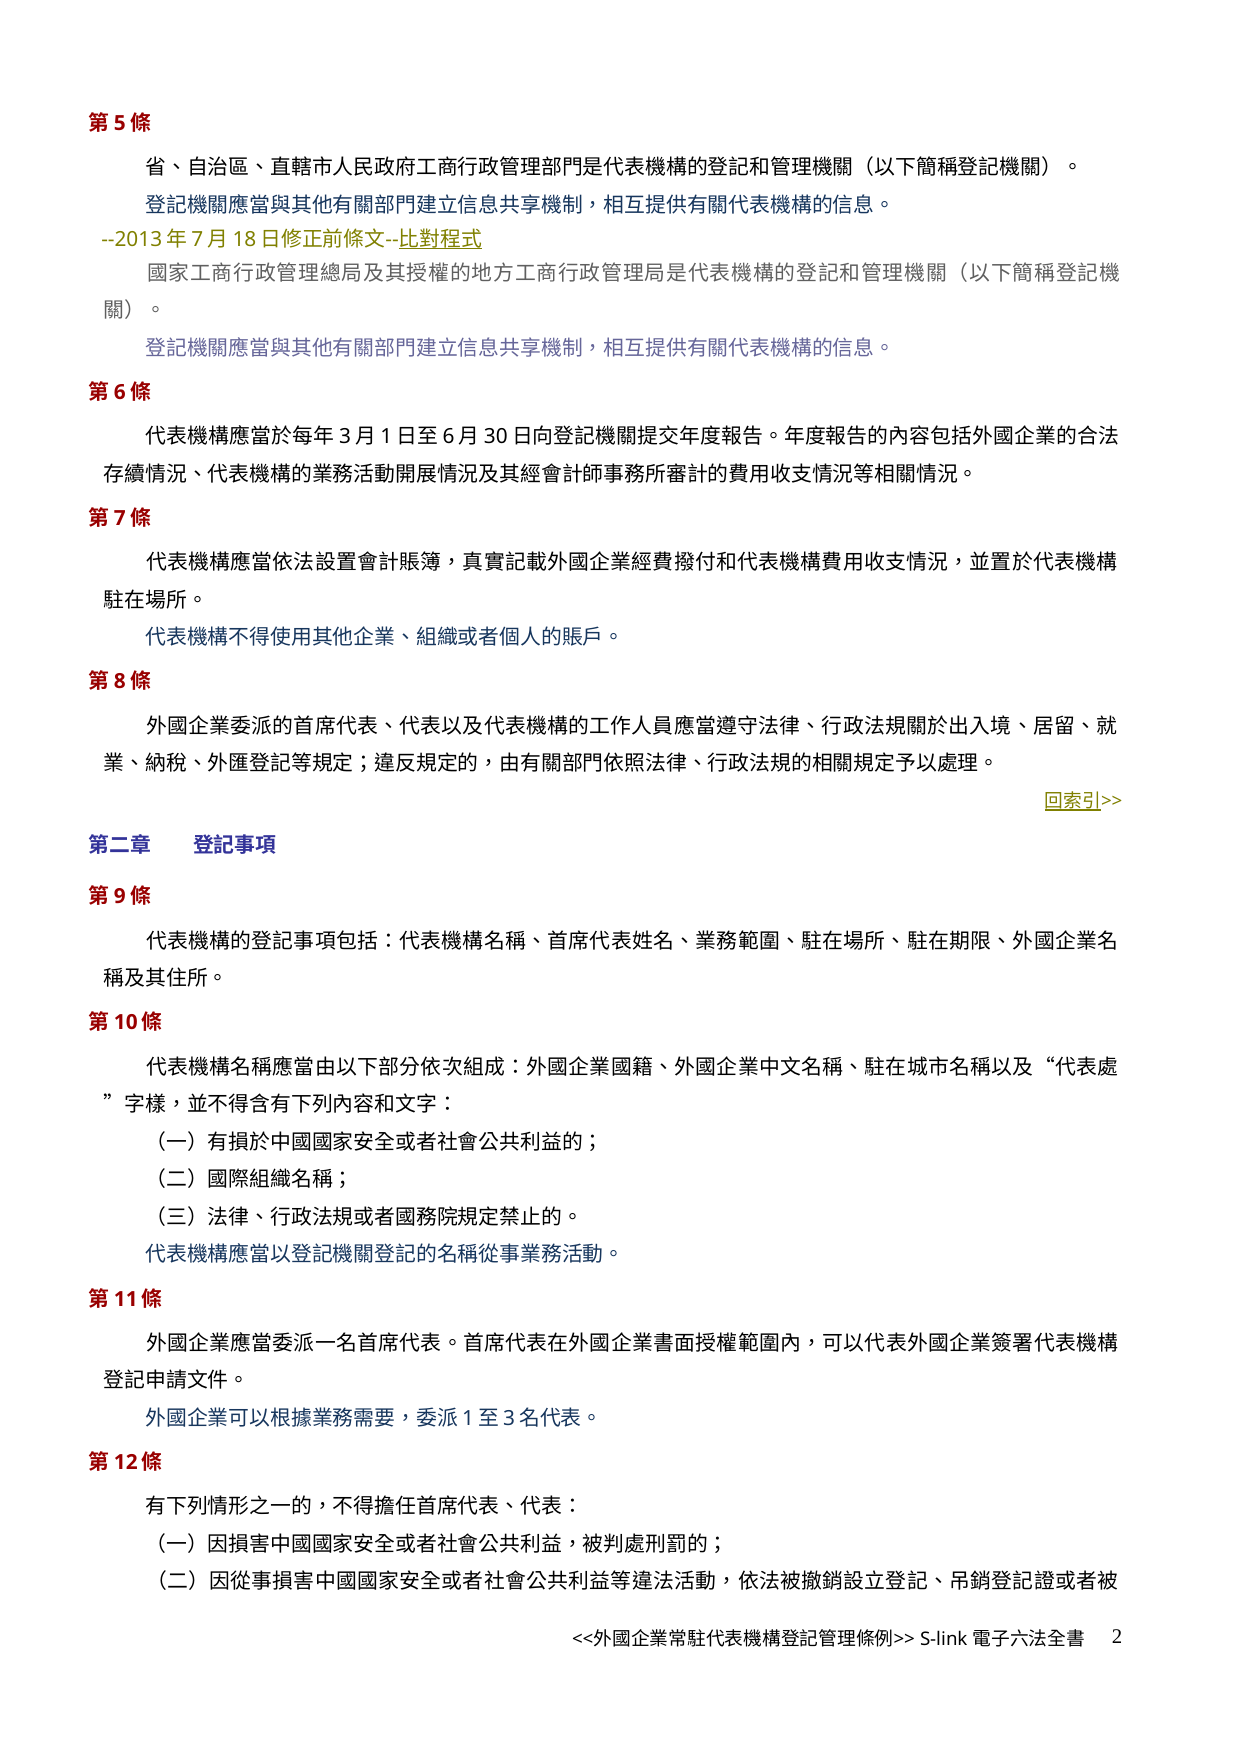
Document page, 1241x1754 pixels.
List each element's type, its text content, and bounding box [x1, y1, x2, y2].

text 外國企業委派的首席代表、代表以及代表機構的工作人員應當遵守法律、行政法規關於出入境、居留、就業、納稅、外匯登記等規定；違反規定的，由有關部門依照法律、行政法規的相關規定予以處理。 [103, 706, 1122, 781]
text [103, 1561, 1122, 1599]
text 代表機構的登記事項包括：代表機構名稱、首席代表姓名、業務範圍、駐在場所、駐在期限、外國企業名稱及其住所。 [103, 920, 1122, 995]
text 省、自治區、直轄市人民政府工商行政管理部門是代表機構的登記和管理機關（以下簡稱登記機關）。 [103, 147, 1122, 184]
text 登記機關應當與其他有關部門建立信息共享機制，相互提供有關代表機構的信息。 [103, 327, 1122, 364]
subtitle 第6條 [89, 375, 1122, 405]
subtitle 第二章 登記事項 [89, 828, 1122, 859]
subtitle 第5條 [89, 106, 1122, 136]
subtitle --2013年7月18日修正前條文--比對程式 [101, 222, 1122, 252]
text 代表機構應當以登記機關登記的名稱從事業務活動。 [103, 1234, 1122, 1271]
text 國家工商行政管理總局及其授權的地方工商行政管理局是代表機構的登記和管理機關（以下簡稱登記機關）。 [103, 252, 1122, 327]
text 外國企業應當委派一名首席代表。首席代表在外國企業書面授權範圍內，可以代表外國企業簽署代表機構登記申請文件。 [103, 1322, 1122, 1397]
text 代表機構應當依法設置會計賬簿，真實記載外國企業經費撥付和代表機構費用收支情況，並置於代表機構駐在場所。 [103, 542, 1122, 617]
text （一）因損害中國國家安全或者社會公共利益，被判處刑罰的； [103, 1524, 1122, 1561]
subtitle 第7條 [89, 501, 1122, 531]
text （二）國際組織名稱； [103, 1159, 1122, 1196]
text 代表機構名稱應當由以下部分依次組成：外國企業國籍、外國企業中文名稱、駐在城市名稱以及“代表處”字樣，並不得含有下列內容和文字： [103, 1046, 1122, 1121]
text 登記機關應當與其他有關部門建立信息共享機制，相互提供有關代表機構的信息。 [103, 184, 1122, 222]
text （一）有損於中國國家安全或者社會公共利益的； [103, 1121, 1122, 1159]
text 代表機構應當於每年3月1日至6月30日向登記機關提交年度報告。年度報告的內容包括外國企業的合法存續情況、代表機構的業務活動開展情況及其經會計師事務所審計的費用收支情況等相關情況。 [103, 416, 1122, 491]
text （三）法律、行政法規或者國務院規定禁止的。 [103, 1196, 1122, 1234]
text 回索引>> [101, 781, 1122, 818]
text 代表機構不得使用其他企業、組織或者個人的賬戶。 [103, 617, 1122, 654]
subtitle 第11條 [89, 1282, 1122, 1312]
subtitle 第12條 [89, 1445, 1122, 1476]
subtitle 第10條 [89, 1006, 1122, 1036]
subtitle 第9條 [89, 879, 1122, 910]
subtitle 第8條 [89, 665, 1122, 695]
text 有下列情形之一的，不得擔任首席代表、代表： [103, 1486, 1122, 1524]
text 外國企業可以根據業務需要，委派1至3名代表。 [103, 1397, 1122, 1435]
